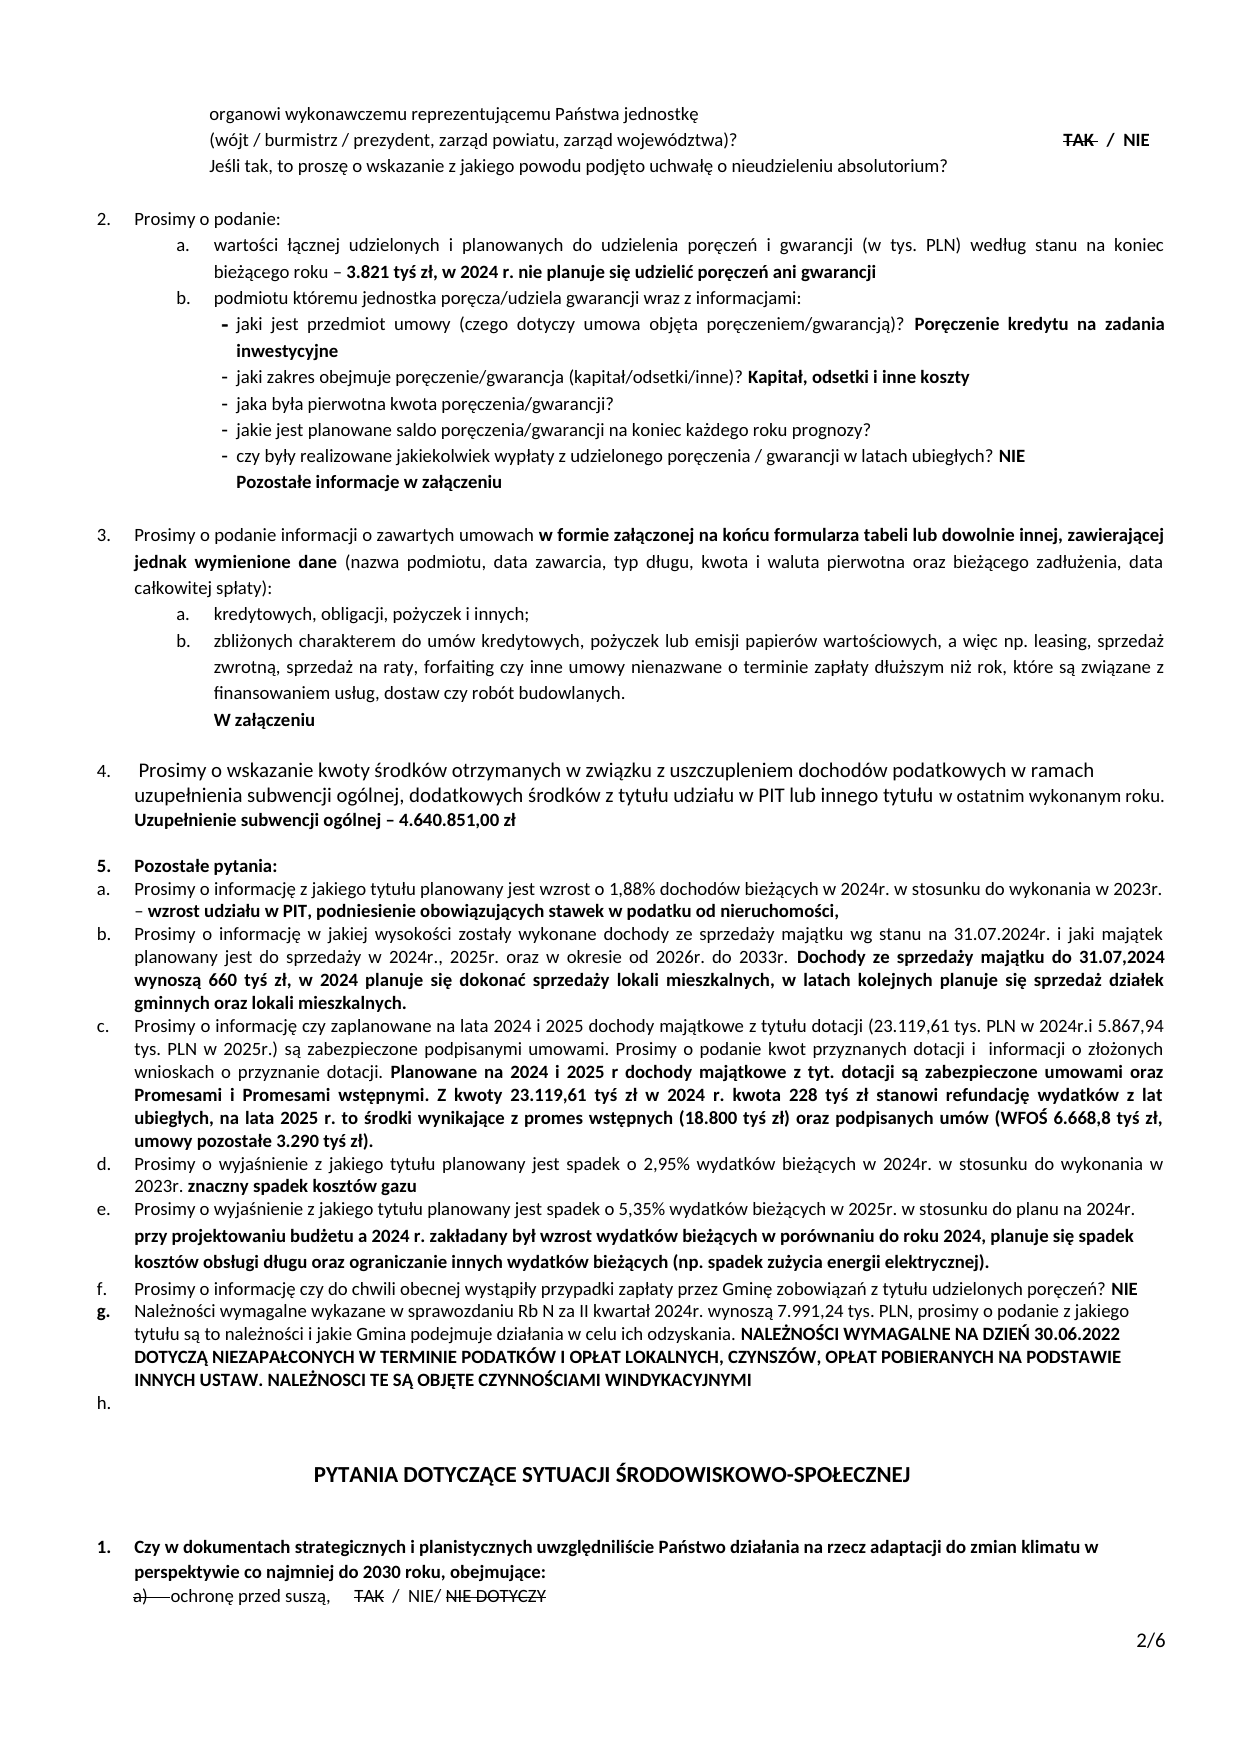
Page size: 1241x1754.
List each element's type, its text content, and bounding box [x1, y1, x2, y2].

list (wójt / burmistrz / prezydent, zarząd powiatu, zarząd województwa)? TAK / NIE [209, 128, 1165, 151]
list Jeśli tak, to proszę o wskazanie z jakiego powodu podjęto uchwałę o nieudzieleniu absolutorium? [209, 154, 1165, 177]
text W załączeniu [213, 708, 1165, 731]
list Pozostałe pytania: [97, 854, 1165, 877]
list Prosimy o informację czy zaplanowane na lata 2024 i 2025 dochody majątkowe z tytułu dotacji (23.119,61 tys. PLN w 2024r.i 5.867,94 tys. PLN w 2025r.) są zabezpieczone podpisanymi umowami. Prosimy o podanie kwot przyznanych dotacji i informacji o złożonych wnioskach o przyznanie dotacji. Planowane na 2024 i 2025 r dochody majątkowe z tyt. dotacji są zabezpieczone umowami oraz Promesami i Promesami wstępnymi. Z kwoty 23.119,61 tyś zł w 2024 r. kwota 228 tyś zł stanowi refundację wydatków z lat ubiegłych, na lata 2025 r. to środki wynikające z promes wstępnych (18.800 tyś zł) oraz podpisanych umów (WFOŚ 6.668,8 tyś zł, umowy pozostałe 3.290 tyś zł). [97, 1014, 1165, 1152]
list Prosimy o wyjaśnienie z jakiego tytułu planowany jest spadek o 2,95% wydatków bieżących w 2024r. w stosunku do wykonania w 2023r. znaczny spadek kosztów gazu [97, 1152, 1165, 1198]
list jakie jest planowane saldo poręczenia/gwarancji na koniec każdego roku prognozy? [221, 418, 1165, 441]
list jaka była pierwotna kwota poręczenia/gwarancji? [221, 392, 1165, 414]
list ochronę przed suszą, TAK / NIE/ NIE DOTYCZY [133, 1584, 1165, 1607]
list jaki jest przedmiot umowy (czego dotyczy umowa objęta poręczeniem/gwarancją)? Poręczenie kredytu na zadania inwestycyjne [221, 313, 1165, 362]
list Należności wymagalne wykazane w sprawozdaniu Rb N za II kwartał 2024r. wynoszą 7.991,24 tys. PLN, prosimy o podanie z jakiego tytułu są to należności i jakie Gmina podejmuje działania w celu ich odzyskania. NALEŻNOŚCI WYMAGALNE NA DZIEŃ 30.06.2022 DOTYCZĄ NIEZAPAŁCONYCH W TERMINIE PODATKÓW I OPŁAT LOKALNYCH, CZYNSZÓW, OPŁAT POBIERANYCH NA PODSTAWIE INNYCH USTAW. NALEŻNOSCI TE SĄ OBJĘTE CZYNNOŚCIAMI WINDYKACYJNYMI [97, 1299, 1165, 1391]
list Prosimy o informację w jakiej wysokości zostały wykonane dochody ze sprzedaży majątku wg stanu na 31.07.2024r. i jaki majątek planowany jest do sprzedaży w 2024r., 2025r. oraz w okresie od 2026r. do 2033r. Dochody ze sprzedaży majątku do 31.07,2024 wynoszą 660 tyś zł, w 2024 planuje się dokonać sprzedaży lokali mieszkalnych, w latach kolejnych planuje się sprzedaż działek gminnych oraz lokali mieszkalnych. [97, 923, 1165, 1014]
list jaki zakres obejmuje poręczenie/gwarancja (kapitał/odsetki/inne)? Kapitał, odsetki i inne koszty [221, 365, 1165, 388]
list zbliżonych charakterem do umów kredytowych, pożyczek lub emisji papierów wartościowych, a więc np. leasing, sprzedaż zwrotną, sprzedaż na raty, forfaiting czy inne umowy nienazwane o terminie zapłaty dłuższym niż rok, które są związane z finansowaniem usług, dostaw czy robót budowlanych. [176, 629, 1165, 704]
list Prosimy o wskazanie kwoty środków otrzymanych w związku z uszczupleniem dochodów podatkowych w ramach uzupełnienia subwencji ogólnej, dodatkowych środków z tytułu udziału w PIT lub innego tytułu w ostatnim wykonanym roku. [97, 757, 1165, 808]
text PYTANIA DOTYCZĄCE SYTUACJI ŚRODOWISKOWO-SPOŁECZNEJ [59, 1460, 1165, 1488]
list Prosimy o informację czy do chwili obecnej wystąpiły przypadki zapłaty przez Gminę zobowiązań z tytułu udzielonych poręczeń? NIE [97, 1277, 1165, 1299]
list Prosimy o wyjaśnienie z jakiego tytułu planowany jest spadek o 5,35% wydatków bieżących w 2025r. w stosunku do planu na 2024r. przy projektowaniu budżetu a 2024 r. zakładany był wzrost wydatków bieżących w porównaniu do roku 2024, planuje się spadek kosztów obsługi długu oraz ograniczanie innych wydatków bieżących (np. spadek zużycia energii elektrycznej). [97, 1198, 1165, 1273]
list kredytowych, obligacji, pożyczek i innych; [176, 602, 1165, 625]
list podmiotu któremu jednostka poręcza/udziela gwarancji wraz z informacjami: [176, 286, 1165, 309]
list Pozostałe informacje w załączeniu [236, 471, 1165, 494]
list organowi wykonawczemu reprezentującemu Państwa jednostkę [209, 102, 1165, 125]
list Uzupełnienie subwencji ogólnej – 4.640.851,00 zł [134, 808, 1165, 831]
list Prosimy o informację z jakiego tytułu planowany jest wzrost o 1,88% dochodów bieżących w 2024r. w stosunku do wykonania w 2023r. – wzrost udziału w PIT, podniesienie obowiązujących stawek w podatku od nieruchomości, [97, 877, 1165, 923]
list czy były realizowane jakiekolwiek wypłaty z udzielonego poręczenia / gwarancji w latach ubiegłych? NIE [221, 444, 1165, 467]
list Prosimy o podanie: [97, 207, 1165, 230]
list Czy w dokumentach strategicznych i planistycznych uwzględniliście Państwo działania na rzecz adaptacji do zmian klimatu w perspektywie co najmniej do 2030 roku, obejmujące: [97, 1535, 1165, 1583]
list wartości łącznej udzielonych i planowanych do udzielenia poręczeń i gwarancji (w tys. PLN) według stanu na koniec bieżącego roku – 3.821 tyś zł, w 2024 r. nie planuje się udzielić poręczeń ani gwarancji [176, 233, 1165, 283]
list Prosimy o podanie informacji o zawartych umowach w formie załączonej na końcu formularza tabeli lub dowolnie innej, zawierającej jednak wymienione dane (nazwa podmiotu, data zawarcia, typ długu, kwota i waluta pierwotna oraz bieżącego zadłużenia, data całkowitej spłaty): [97, 523, 1165, 599]
